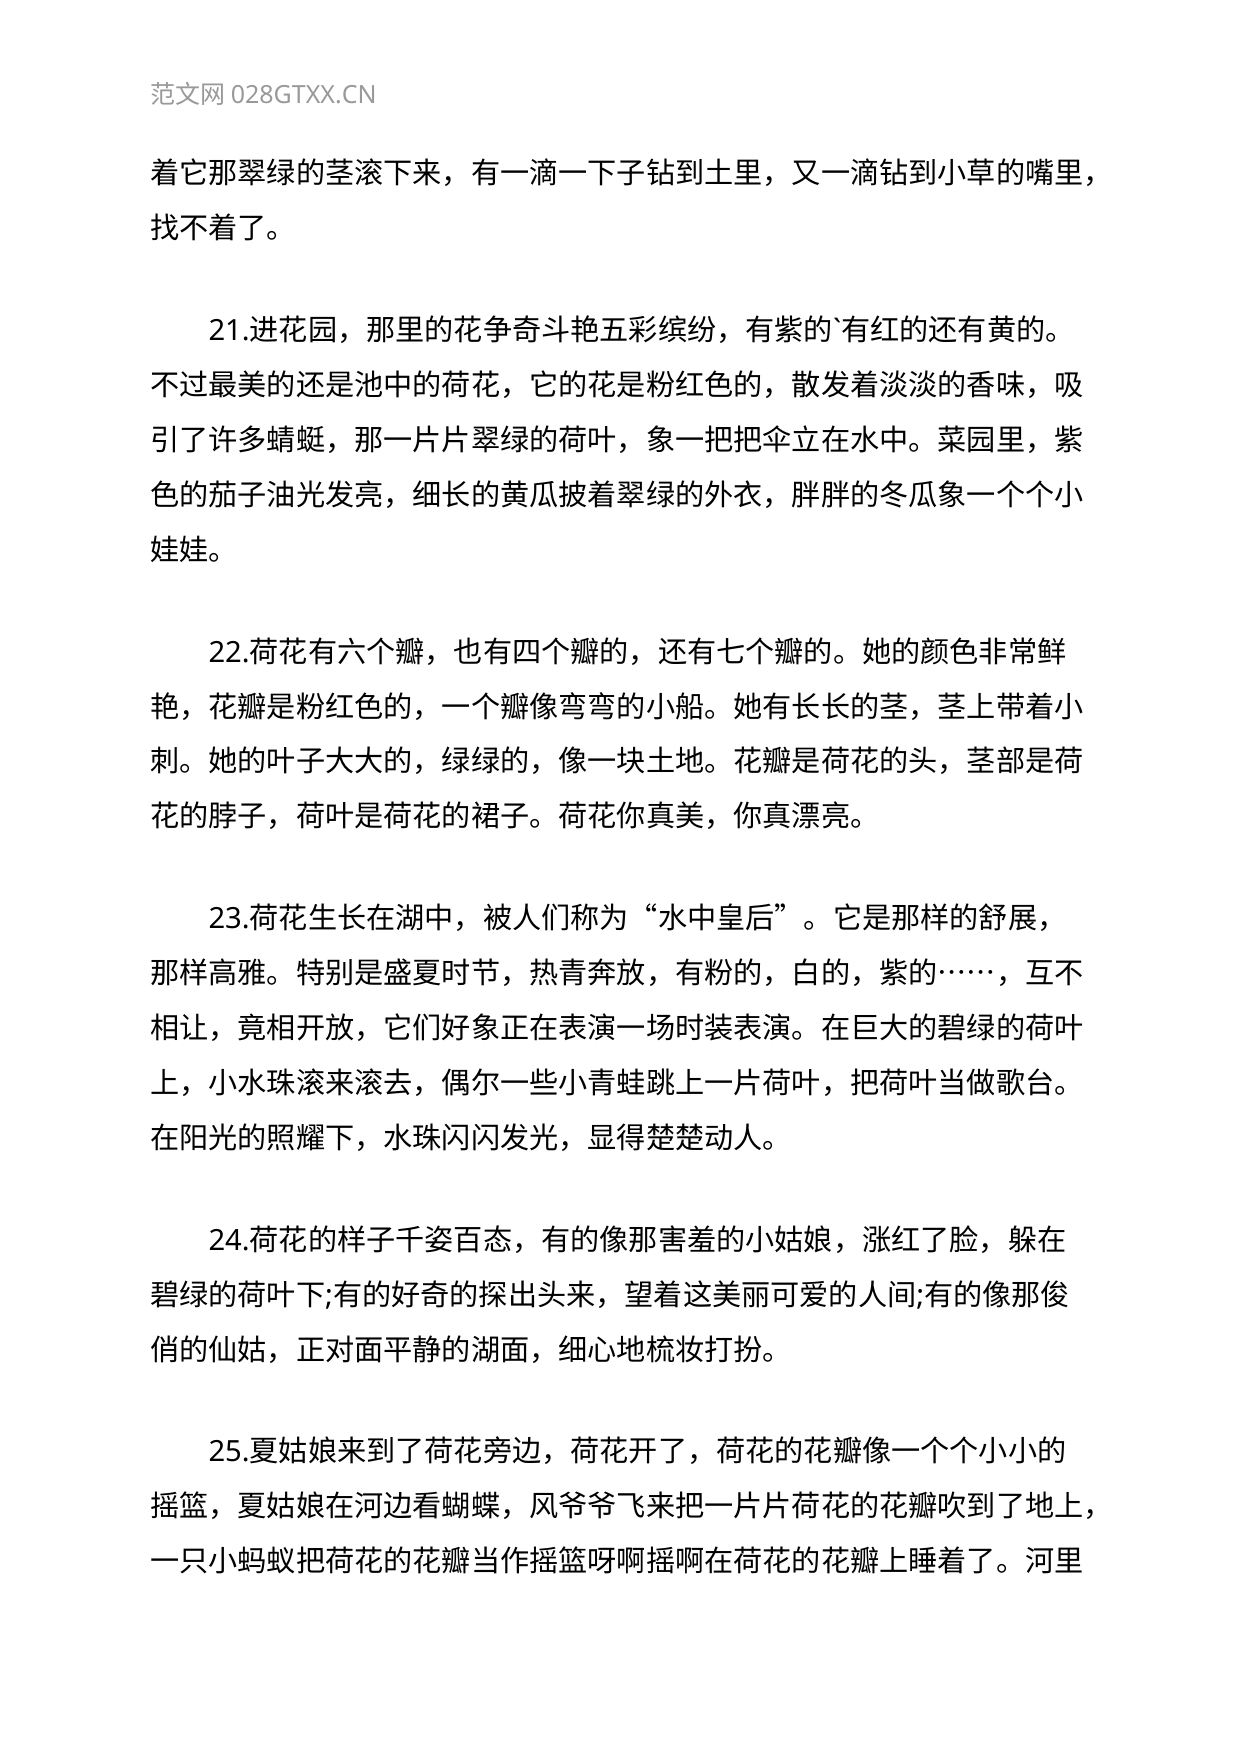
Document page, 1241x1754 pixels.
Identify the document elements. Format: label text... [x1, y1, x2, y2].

text 24.荷花的样子千姿百态，有的像那害羞的小姑娘，涨红了脸，躲在碧绿的荷叶下;有的好奇的探出头来，望着这美丽可爱的人间;有的像那俊俏的仙姑，正对面平静的湖面，细心地梳妆打扮。 [150, 1216, 1090, 1368]
text 21.进花园，那里的花争奇斗艳五彩缤纷，有紫的`有红的还有黄的。不过最美的还是池中的荷花，它的花是粉红色的，散发着淡淡的香味，吸引了许多蜻蜓，那一片片翠绿的荷叶，象一把把伞立在水中。菜园里，紫色的茄子油光发亮，细长的黄瓜披着翠绿的外衣，胖胖的冬瓜象一个个小娃娃。 [150, 307, 1090, 569]
text 23.荷花生长在湖中，被人们称为“水中皇后”。它是那样的舒展，那样高雅。特别是盛夏时节，热青奔放，有粉的，白的，紫的……，互不相让，竟相开放，它们好象正在表演一场时装表演。在巨大的碧绿的荷叶上，小水珠滚来滚去，偶尔一些小青蛙跳上一片荷叶，把荷叶当做歌台。在阳光的照耀下，水珠闪闪发光，显得楚楚动人。 [150, 895, 1090, 1157]
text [150, 1428, 1090, 1580]
text 22.荷花有六个瓣，也有四个瓣的，还有七个瓣的。她的颜色非常鲜艳，花瓣是粉红色的，一个瓣像弯弯的小船。她有长长的茎，茎上带着小刺。她的叶子大大的，绿绿的，像一块土地。花瓣是荷花的头，茎部是荷花的脖子，荷叶是荷花的裙子。荷花你真美，你真漂亮。 [150, 628, 1090, 835]
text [150, 150, 1090, 247]
